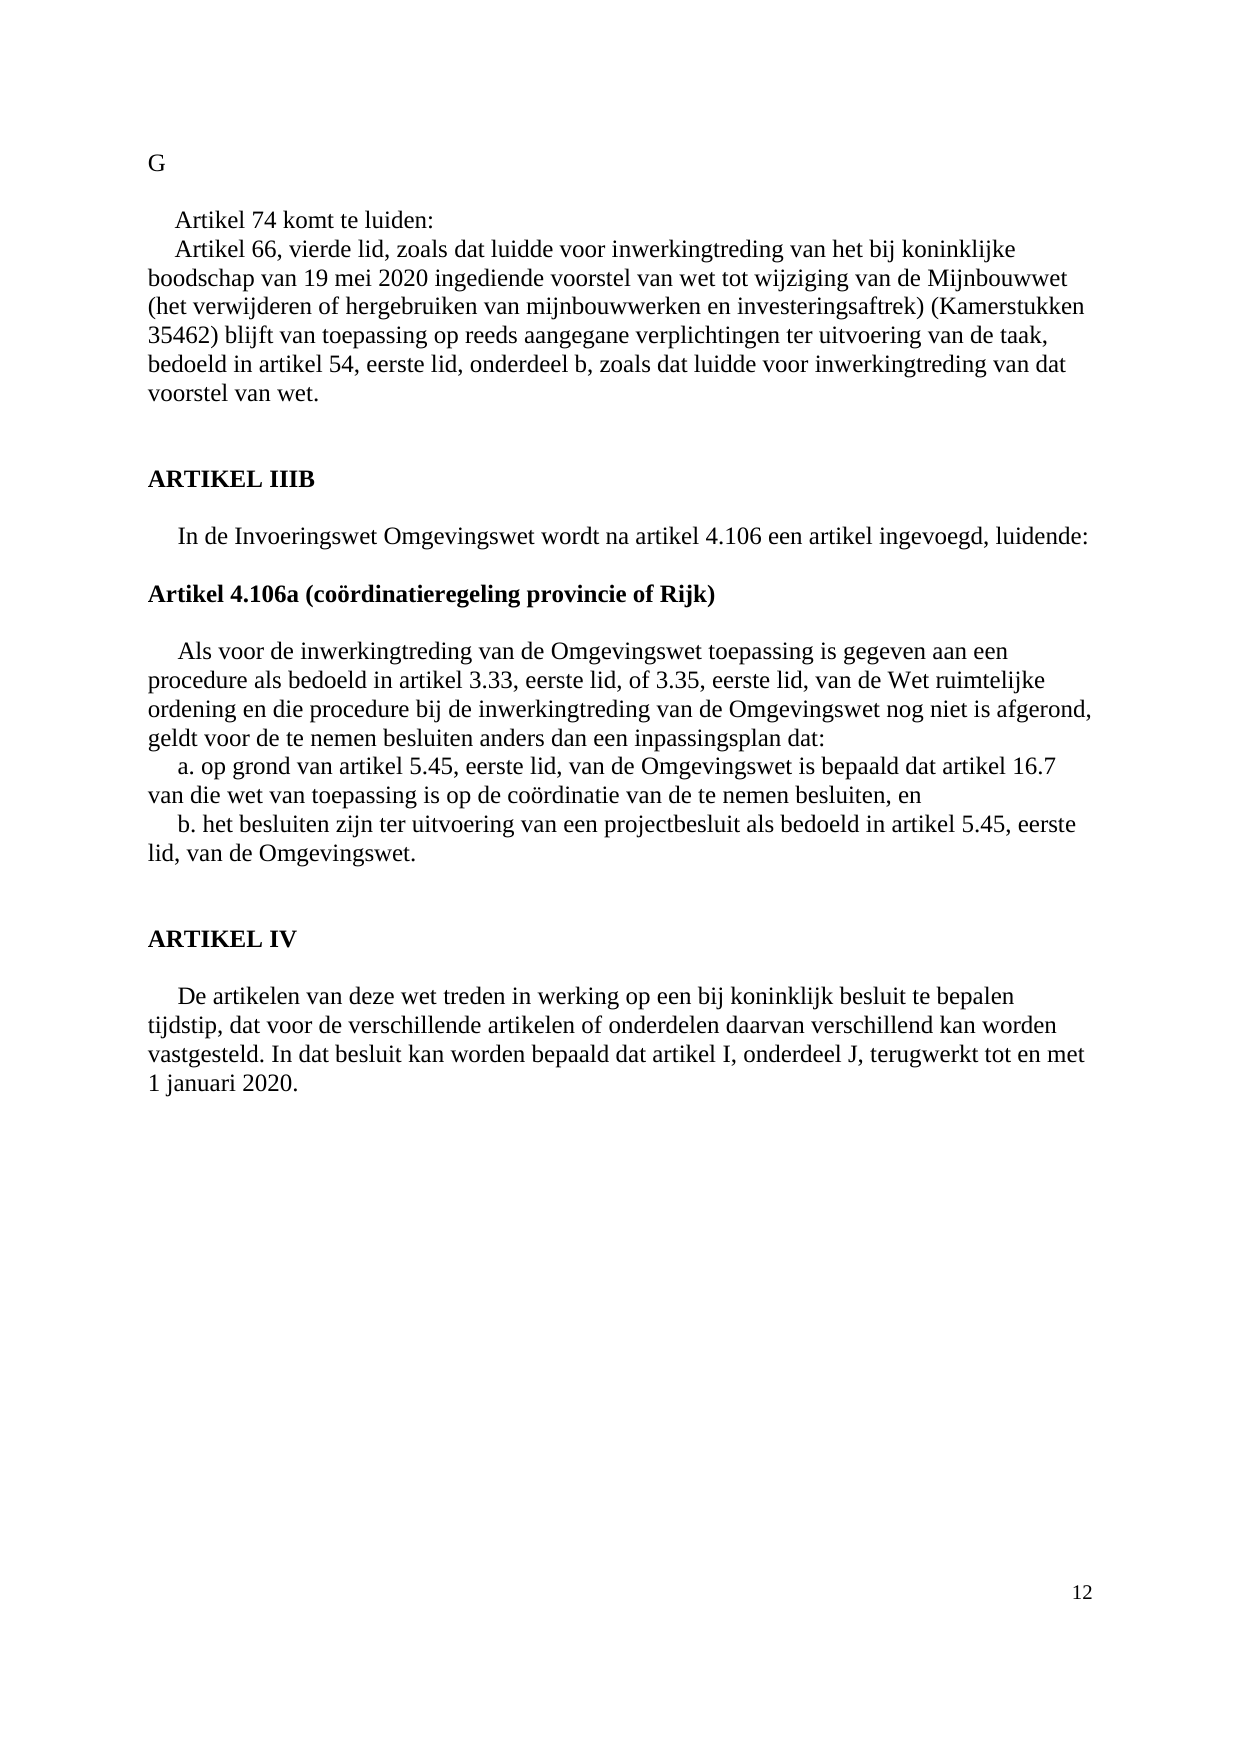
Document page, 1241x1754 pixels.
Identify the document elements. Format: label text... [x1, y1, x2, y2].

text Artikel 74 komt te luiden: [148, 205, 1092, 234]
text a. op grond van artikel 5.45, eerste lid, van de Omgevingswet is bepaald dat artikel 16.7 van die wet van toepassing is op de coördinatie van de te nemen besluiten, en [148, 751, 1092, 809]
text ARTIKEL IV [148, 924, 1092, 953]
text Als voor de inwerkingtreding van de Omgevingswet toepassing is gegeven aan een procedure als bedoeld in artikel 3.33, eerste lid, of 3.35, eerste lid, van de Wet ruimtelijke ordening en die procedure bij de inwerkingtreding van de Omgevingswet nog niet is afgerond, geldt voor de te nemen besluiten anders dan een inpassingsplan dat: [148, 636, 1092, 751]
text G [148, 148, 1092, 176]
text Artikel 66, vierde lid, zoals dat luidde voor inwerkingtreding van het bij koninklijke boodschap van 19 mei 2020 ingediende voorstel van wet tot wijziging van de Mijnbouwwet (het verwijderen of hergebruiken van mijnbouwwerken en investeringsaftrek) (Kamerstukken 35462) blijft van toepassing op reeds aangegane verplichtingen ter uitvoering van de taak, bedoeld in artikel 54, eerste lid, onderdeel b, zoals dat luidde voor inwerkingtreding van dat voorstel van wet. [148, 234, 1092, 406]
text Artikel 4.106a (coördinatieregeling provincie of Rijk) [148, 579, 1092, 608]
text De artikelen van deze wet treden in werking op een bij koninklijk besluit te bepalen tijdstip, dat voor de verschillende artikelen of onderdelen daarvan verschillend kan worden vastgesteld. In dat besluit kan worden bepaald dat artikel I, onderdeel J, terugwerkt tot en met 1 januari 2020. [148, 981, 1092, 1096]
text b. het besluiten zijn ter uitvoering van een projectbesluit als bedoeld in artikel 5.45, eerste lid, van de Omgevingswet. [148, 809, 1092, 866]
text ARTIKEL IIIB [148, 464, 1092, 493]
text In de Invoeringswet Omgevingswet wordt na artikel 4.106 een artikel ingevoegd, luidende: [148, 521, 1092, 550]
